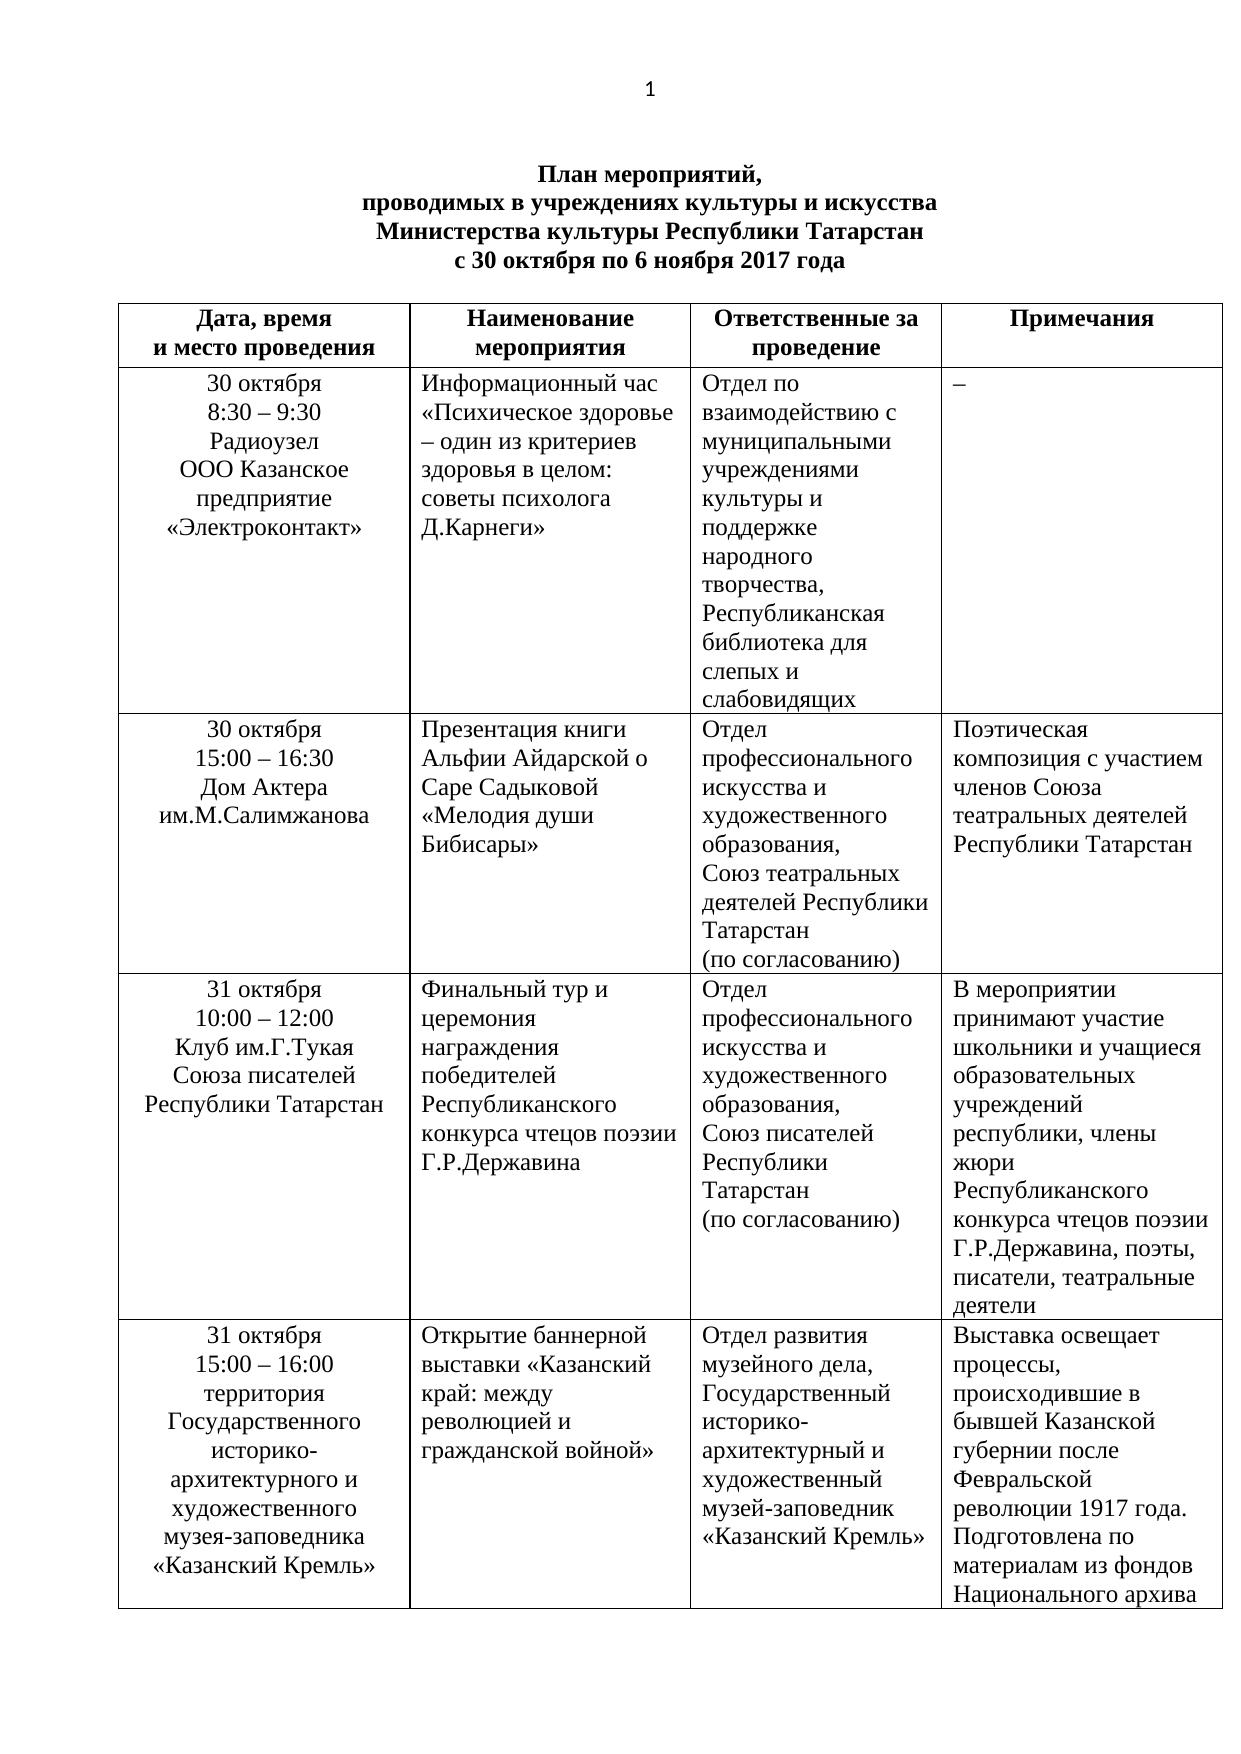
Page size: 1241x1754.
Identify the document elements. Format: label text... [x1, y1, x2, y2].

table_cell Финальный тур и церемония награждения победителей Республиканского конкурса чтецов поэзии Г.Р.Державина [411, 974, 690, 1319]
table_header Ответственные за проведение [691, 304, 941, 367]
table_cell 30 октября 15:00 – 16:30 Дом Актера им.М.Салимжанова [119, 714, 409, 973]
table_cell Информационный час «Психическое здоровье – один из критериев здоровья в целом: советы психолога Д.Карнеги» [411, 368, 690, 713]
text Министерства культуры Республики Татарстан [118, 216, 1181, 245]
table_cell Презентация книги Альфии Айдарской о Саре Садыковой «Мелодия души Бибисары» [411, 714, 690, 973]
table_cell Поэтическая композиция с участием членов Союза театральных деятелей Республики Татарстан [942, 714, 1222, 973]
text проводимых в учреждениях культуры и искусства [118, 187, 1181, 216]
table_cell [119, 1320, 409, 1608]
table_header Наименование мероприятия [411, 304, 690, 367]
table_cell Отдел профессионального искусства и художественного образования, Союз театральных деятелей Республики Татарстан (по согласованию) [691, 714, 941, 973]
table_cell Отдел профессионального искусства и художественного образования, Союз писателей Республики Татарстан (по согласованию) [691, 974, 941, 1319]
text План мероприятий, [118, 159, 1181, 187]
text с 30 октября по 6 ноября 2017 года [118, 245, 1181, 274]
table_cell 31 октября 10:00 – 12:00 Клуб им.Г.Тукая Союза писателей Республики Татарстан [119, 974, 409, 1319]
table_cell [942, 1320, 1222, 1608]
table_cell В мероприятии принимают участие школьники и учащиеся образовательных учреждений республики, члены жюри Республиканского конкурса чтецов поэзии Г.Р.Державина, поэты, писатели, театральные деятели [942, 974, 1222, 1319]
table_cell – [942, 368, 1222, 713]
table_cell Отдел по взаимодействию с муниципальными учреждениями культуры и поддержке народного творчества, Республиканская библиотека для слепых и слабовидящих [691, 368, 941, 713]
table_header Примечания [942, 304, 1222, 367]
table_header Дата, время и место проведения [119, 304, 409, 367]
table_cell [691, 1320, 941, 1608]
table_cell 30 октября 8:30 – 9:30 Радиоузел ООО Казанское предприятие «Электроконтакт» [119, 368, 409, 713]
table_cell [411, 1320, 690, 1608]
